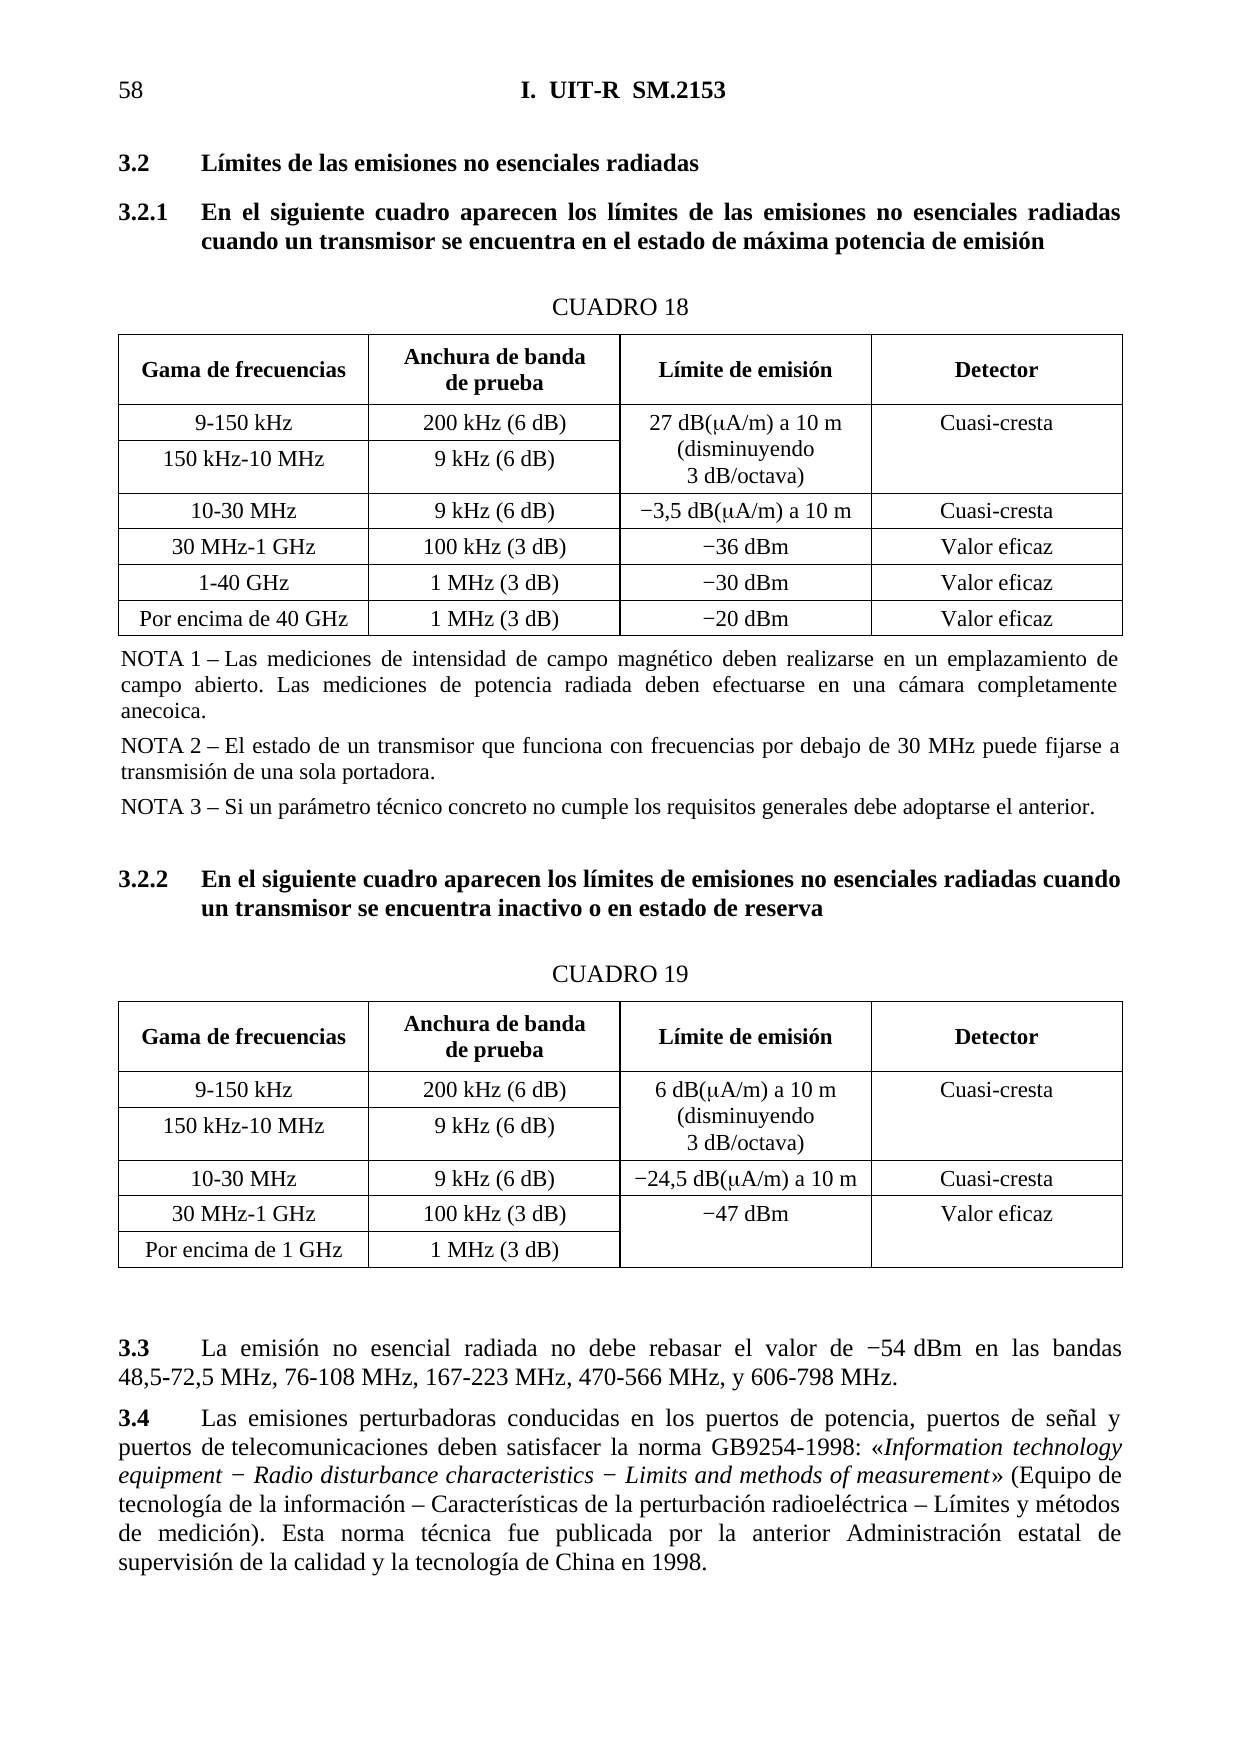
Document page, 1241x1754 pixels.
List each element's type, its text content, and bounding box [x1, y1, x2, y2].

table_cell Valor eficaz [872, 601, 1122, 635]
table_cell Valor eficaz [872, 565, 1122, 599]
table_cell 1 MHz (3 dB) [369, 1232, 619, 1267]
table_cell 9-150 kHz [119, 1072, 368, 1107]
table_header Detector [872, 1002, 1122, 1071]
table_header Límite de emisión [621, 1002, 871, 1071]
table_cell 9 kHz (6 dB) [369, 441, 619, 492]
subtitle 3.2.1 En el siguiente cuadro aparecen los límites de las emisiones no esenciales radiadas cuando un transmisor se encuentra en el estado de máxima potencia de emisión [118, 197, 1122, 255]
table_cell −30 dBm [621, 565, 871, 599]
table_cell 200 kHz (6 dB) [369, 405, 619, 440]
table_cell 100 kHz (3 dB) [369, 529, 619, 564]
table_cell 100 kHz (3 dB) [369, 1196, 619, 1231]
table_cell 9 kHz (6 dB) [369, 494, 619, 528]
table_header Detector [872, 335, 1122, 404]
table_header Límite de emisión [621, 335, 871, 404]
table_cell 27 dB(A/m) a 10 m (disminuyendo 3 dB/octava) [621, 405, 871, 492]
table_cell Por encima de 40 GHz [119, 601, 368, 635]
subtitle 3.2.2 En el siguiente cuadro aparecen los límites de emisiones no esenciales radiadas cuando un transmisor se encuentra inactivo o en estado de reserva [118, 864, 1122, 922]
table_header Anchura de banda de prueba [369, 335, 619, 404]
table_cell 10-30 MHz [119, 1161, 368, 1195]
table_cell 1-40 GHz [119, 565, 368, 599]
table_cell NOTA 1 – Las mediciones de intensidad de campo magnético deben realizarse en un emplazamiento de campo abierto. Las mediciones de potencia radiada deben efectuarse en una cámara completamente anecoica. NOTA 2 – El estado de un transmisor que funciona con frecuencias por debajo de 30 MHz puede fijarse a transmisión de una sola portadora. NOTA 3 – Si un parámetro técnico concreto no cumple los requisitos generales debe adoptarse el anterior. [118, 636, 1122, 819]
table_cell 30 MHz-1 GHz [119, 529, 368, 564]
table_cell 9 kHz (6 dB) [369, 1161, 619, 1195]
table_header Anchura de banda de prueba [369, 1002, 619, 1071]
table_cell Cuasi-cresta [872, 1072, 1122, 1159]
text CUADRO 19 [118, 959, 1122, 988]
table_cell Valor eficaz [872, 529, 1122, 564]
table_cell −24,5 dB(A/m) a 10 m [621, 1161, 871, 1195]
table_cell Por encima de 1 GHz [119, 1232, 368, 1267]
table_cell 30 MHz-1 GHz [119, 1196, 368, 1231]
table_cell 6 dB(A/m) a 10 m (disminuyendo 3 dB/octava) [621, 1072, 871, 1159]
table_cell Cuasi-cresta [872, 1161, 1122, 1195]
table_cell −36 dBm [621, 529, 871, 564]
table_cell 9 kHz (6 dB) [369, 1108, 619, 1159]
subtitle 3.2 Límites de las emisiones no esenciales radiadas [118, 148, 1122, 176]
table_cell Valor eficaz [872, 1196, 1122, 1267]
table_cell −20 dBm [621, 601, 871, 635]
table_cell 150 kHz-10 MHz [119, 1108, 368, 1159]
table_cell 9-150 kHz [119, 405, 368, 440]
table_header Gama de frecuencias [119, 1002, 368, 1071]
text 3.4 Las emisiones perturbadoras conducidas en los puertos de potencia, puertos de señal y puertos de telecomunicaciones deben satisfacer la norma GB9254-1998: «Information technology equipment − Radio disturbance characteristics − Limits and methods of measurement» (Equipo de tecnología de la información – Características de la perturbación radioeléctrica – Límites y métodos de medición). Esta norma técnica fue publicada por la anterior Administración estatal de supervisión de la calidad y la tecnología de China en 1998. [118, 1403, 1122, 1576]
text CUADRO 18 [118, 292, 1122, 321]
table_cell 1 MHz (3 dB) [369, 601, 619, 635]
table_cell −3,5 dB(A/m) a 10 m [621, 494, 871, 528]
table_cell Cuasi-cresta [872, 405, 1122, 492]
table_header Gama de frecuencias [119, 335, 368, 404]
table_cell 150 kHz-10 MHz [119, 441, 368, 492]
table_cell 200 kHz (6 dB) [369, 1072, 619, 1107]
table_cell −47 dBm [621, 1196, 871, 1267]
table_cell 1 MHz (3 dB) [369, 565, 619, 599]
text 3.3 La emisión no esencial radiada no debe rebasar el valor de −54 dBm en las bandas 48,5-72,5 MHz, 76-108 MHz, 167-223 MHz, 470-566 MHz, y 606-798 MHz. [118, 1333, 1122, 1391]
table_cell Cuasi-cresta [872, 494, 1122, 528]
table_cell 10-30 MHz [119, 494, 368, 528]
